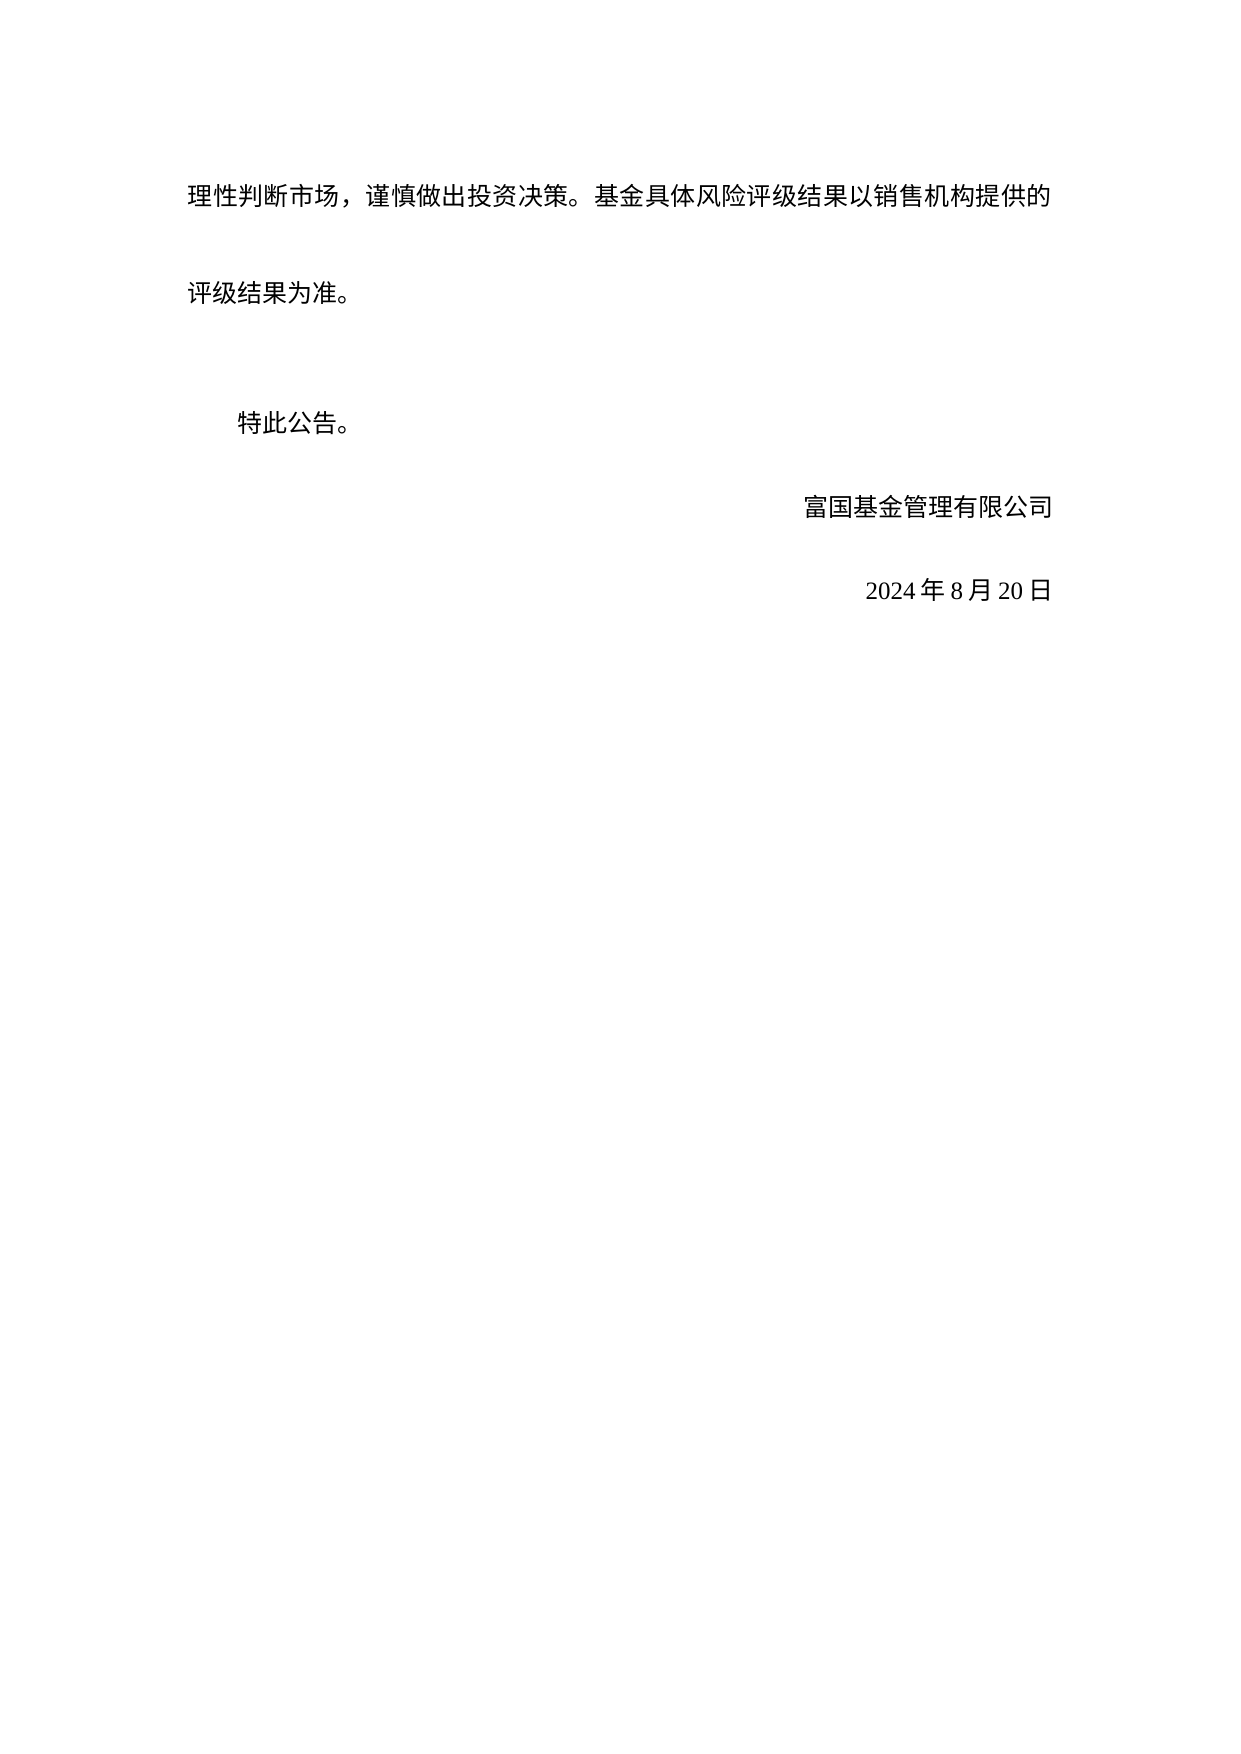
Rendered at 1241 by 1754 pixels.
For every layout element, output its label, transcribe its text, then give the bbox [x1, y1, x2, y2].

text 2024年8月20日 [187, 556, 1053, 621]
text 富国基金管理有限公司 [187, 473, 1053, 538]
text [187, 162, 1053, 324]
text 特此公告。 [187, 389, 1053, 454]
